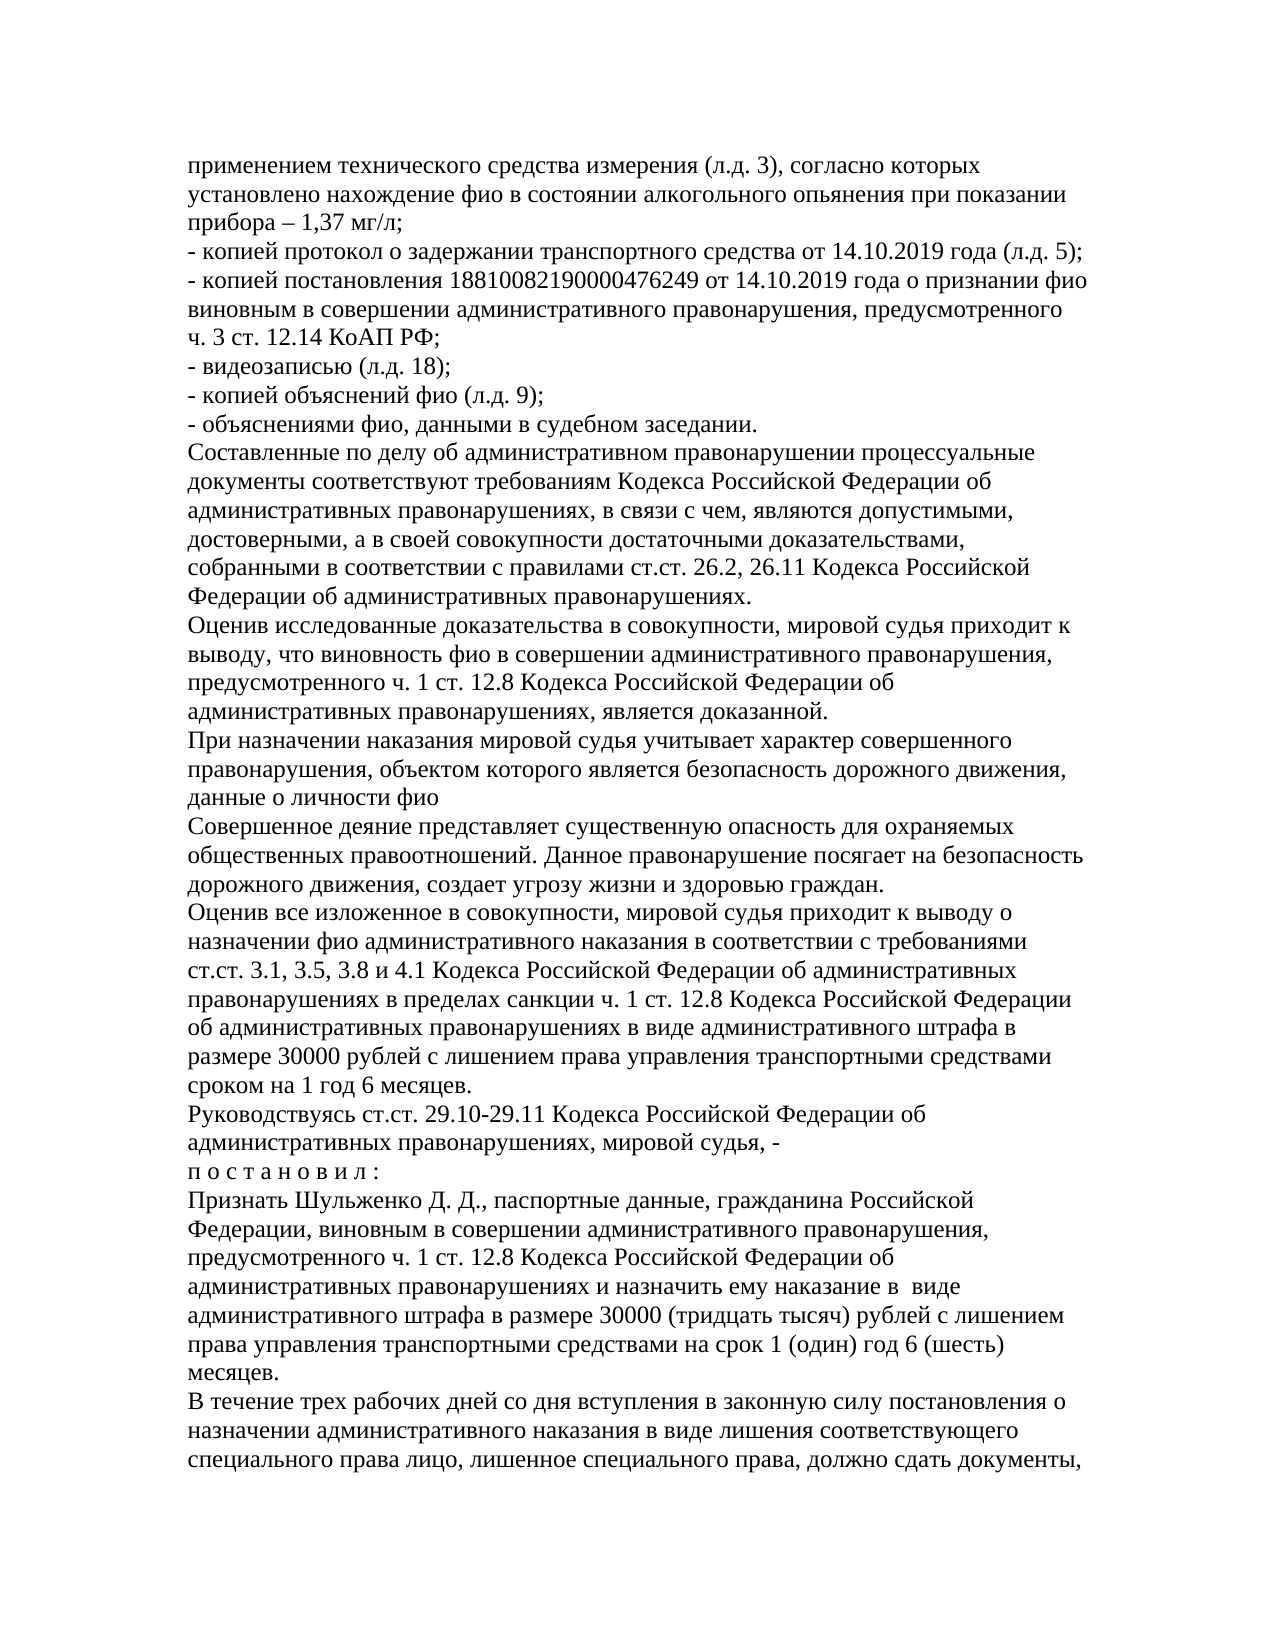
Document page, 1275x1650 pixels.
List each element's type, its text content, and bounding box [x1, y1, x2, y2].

text - копией постановления 18810082190000476249 от 14.10.2019 года о признании фио виновным в совершении административного правонарушения, предусмотренного ч. 3 ст. 12.14 КоАП РФ; [187, 265, 1087, 351]
text Руководствуясь ст.ст. 29.10-29.11 Кодекса Российской Федерации об административных правонарушениях, мировой судья, - [187, 1099, 1087, 1156]
text - объяснениями фио, данными в судебном заседании. [187, 409, 1087, 437]
text - копией объяснений фио (л.д. 9); [187, 380, 1087, 409]
text При назначении наказания мировой судья учитывает характер совершенного правонарушения, объектом которого является безопасность дорожного движения, данные о личности фио [187, 725, 1087, 811]
text - видеозаписью (л.д. 18); [187, 351, 1087, 380]
text Совершенное деяние представляет существенную опасность для охраняемых общественных правоотношений. Данное правонарушение посягает на безопасность дорожного движения, создает угрозу жизни и здоровью граждан. [187, 811, 1087, 897]
text Составленные по делу об административном правонарушении процессуальные документы соответствуют требованиям Кодекса Российской Федерации об административных правонарушениях, в связи с чем, являются допустимыми, достоверными, а в своей совокупности достаточными доказательствами, собранными в соответствии с правилами ст.ст. 26.2, 26.11 Кодекса Российской Федерации об административных правонарушениях. [187, 437, 1087, 610]
text Оценив исследованные доказательства в совокупности, мировой судья приходит к выводу, что виновность фио в совершении административного правонарушения, предусмотренного ч. 1 ст. 12.8 Кодекса Российской Федерации об административных правонарушениях, является доказанной. [187, 610, 1087, 725]
text п о с т а н о в и л : [187, 1156, 1087, 1185]
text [187, 150, 1087, 236]
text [187, 1386, 1087, 1472]
text Признать Шульженко Д. Д., паспортные данные, гражданина Российской Федерации, виновным в совершении административного правонарушения, предусмотренного ч. 1 ст. 12.8 Кодекса Российской Федерации об административных правонарушениях и назначить ему наказание в виде административного штрафа в размере 30000 (тридцать тысяч) рублей с лишением права управления транспортными средствами на срок 1 (один) год 6 (шесть) месяцев. [187, 1185, 1087, 1386]
text - копией протокол о задержании транспортного средства от 14.10.2019 года (л.д. 5); [187, 236, 1087, 265]
text Оценив все изложенное в совокупности, мировой судья приходит к выводу о назначении фио административного наказания в соответствии с требованиями ст.ст. 3.1, 3.5, 3.8 и 4.1 Кодекса Российской Федерации об административных правонарушениях в пределах санкции ч. 1 ст. 12.8 Кодекса Российской Федерации об административных правонарушениях в виде административного штрафа в размере 30000 рублей с лишением права управления транспортными средствами сроком на 1 год 6 месяцев. [187, 897, 1087, 1099]
